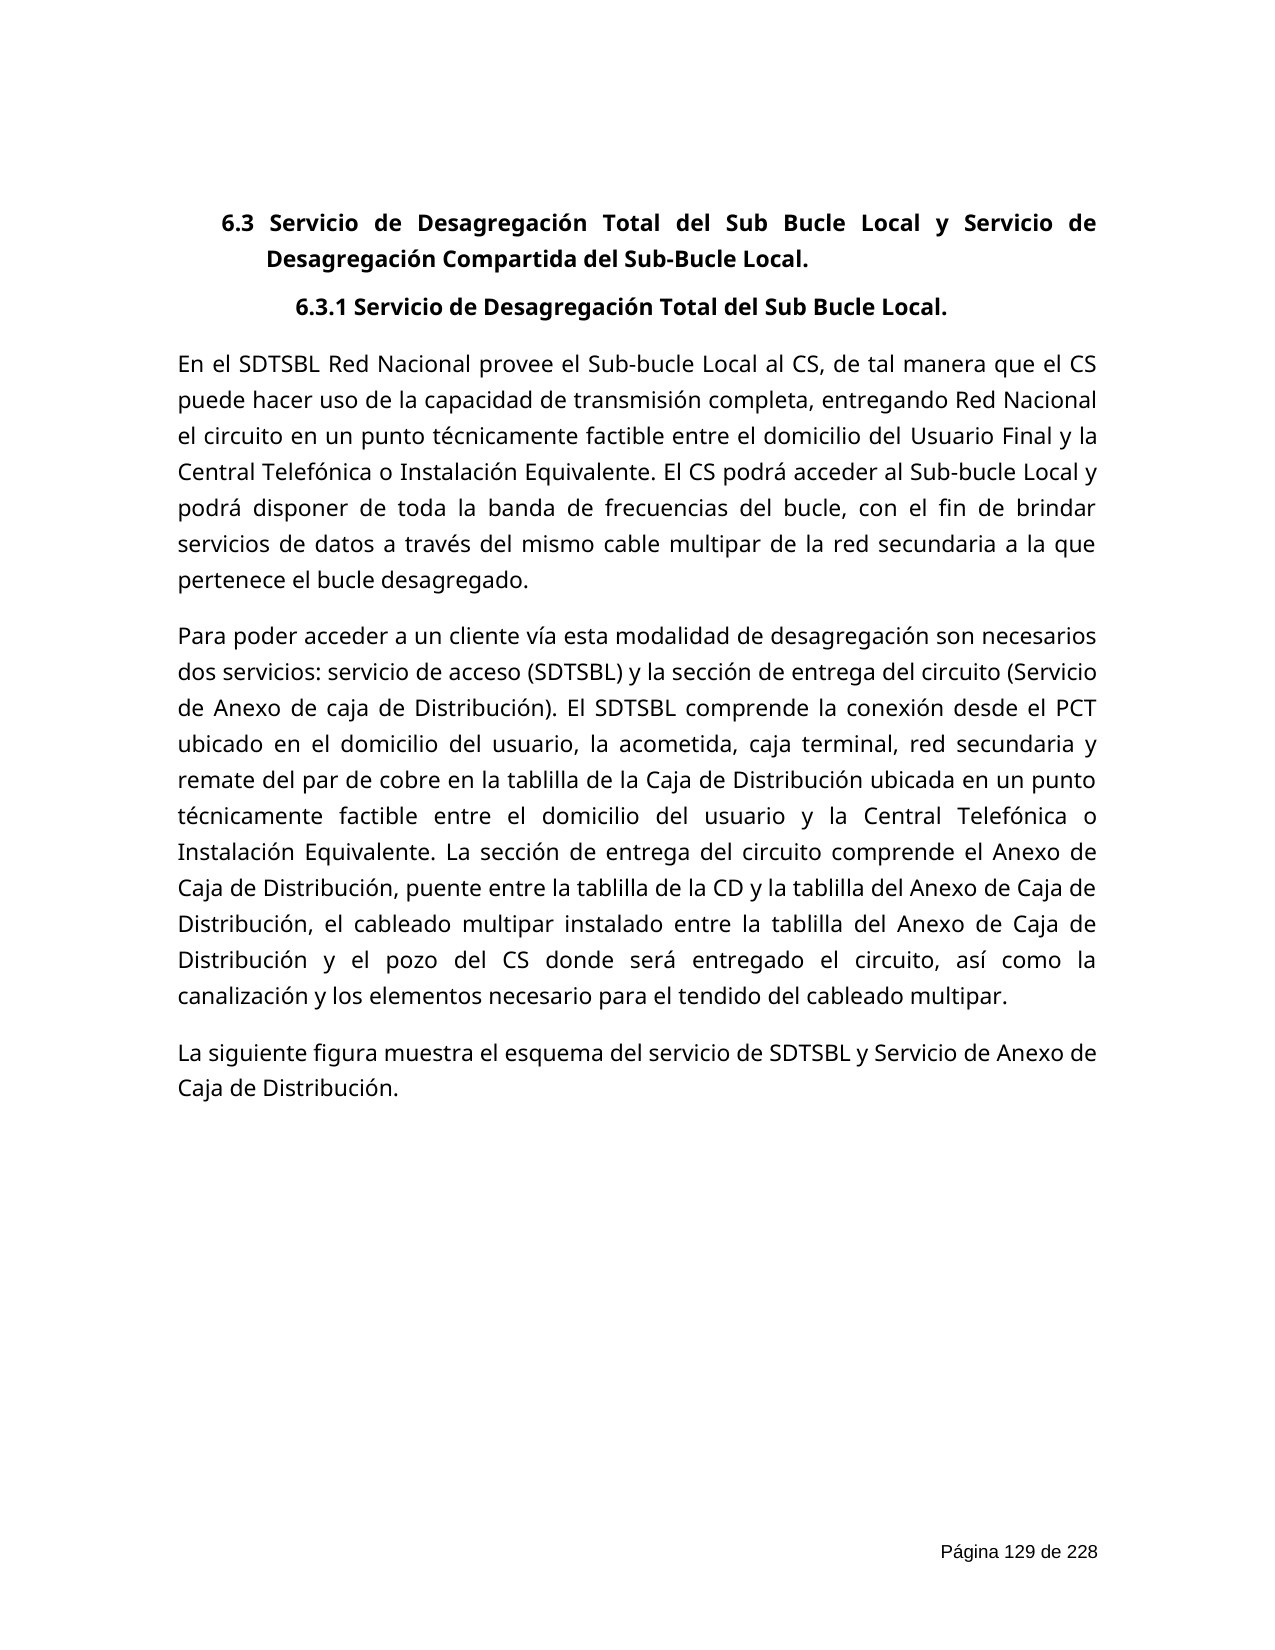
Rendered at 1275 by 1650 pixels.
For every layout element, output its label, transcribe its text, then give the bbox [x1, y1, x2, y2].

text 6.3.1 Servicio de Desagregación Total del Sub Bucle Local. [295, 291, 1098, 322]
text Para poder acceder a un cliente vía esta modalidad de desagregación son necesarios dos servicios: servicio de acceso (SDTSBL) y la sección de entrega del circuito (Servicio de Anexo de caja de Distribución). El SDTSBL comprende la conexión desde el PCT ubicado en el domicilio del usuario, la acometida, caja terminal, red secundaria y remate del par de cobre en la tablilla de la Caja de Distribución ubicada en un punto técnicamente factible entre el domicilio del usuario y la Central Telefónica o Instalación Equivalente. La sección de entrega del circuito comprende el Anexo de Caja de Distribución, puente entre la tablilla de la CD y la tablilla del Anexo de Caja de Distribución, el cableado multipar instalado entre la tablilla del Anexo de Caja de Distribución y el pozo del CS donde será entregado el circuito, así como la canalización y los elementos necesario para el tendido del cableado multipar. [177, 620, 1098, 1011]
subtitle 6.3 Servicio de Desagregación Total del Sub Bucle Local y Servicio de Desagregación Compartida del Sub-Bucle Local. [221, 207, 1098, 274]
text La siguiente figura muestra el esquema del servicio de SDTSBL y Servicio de Anexo de Caja de Distribución. [177, 1036, 1098, 1104]
text En el SDTSBL Red Nacional provee el Sub-bucle Local al CS, de tal manera que el CS puede hacer uso de la capacidad de transmisión completa, entregando Red Nacional el circuito en un punto técnicamente factible entre el domicilio del Usuario Final y la Central Telefónica o Instalación Equivalente. El CS podrá acceder al Sub-bucle Local y podrá disponer de toda la banda de frecuencias del bucle, con el fin de brindar servicios de datos a través del mismo cable multipar de la red secundaria a la que pertenece el bucle desagregado. [177, 348, 1098, 595]
